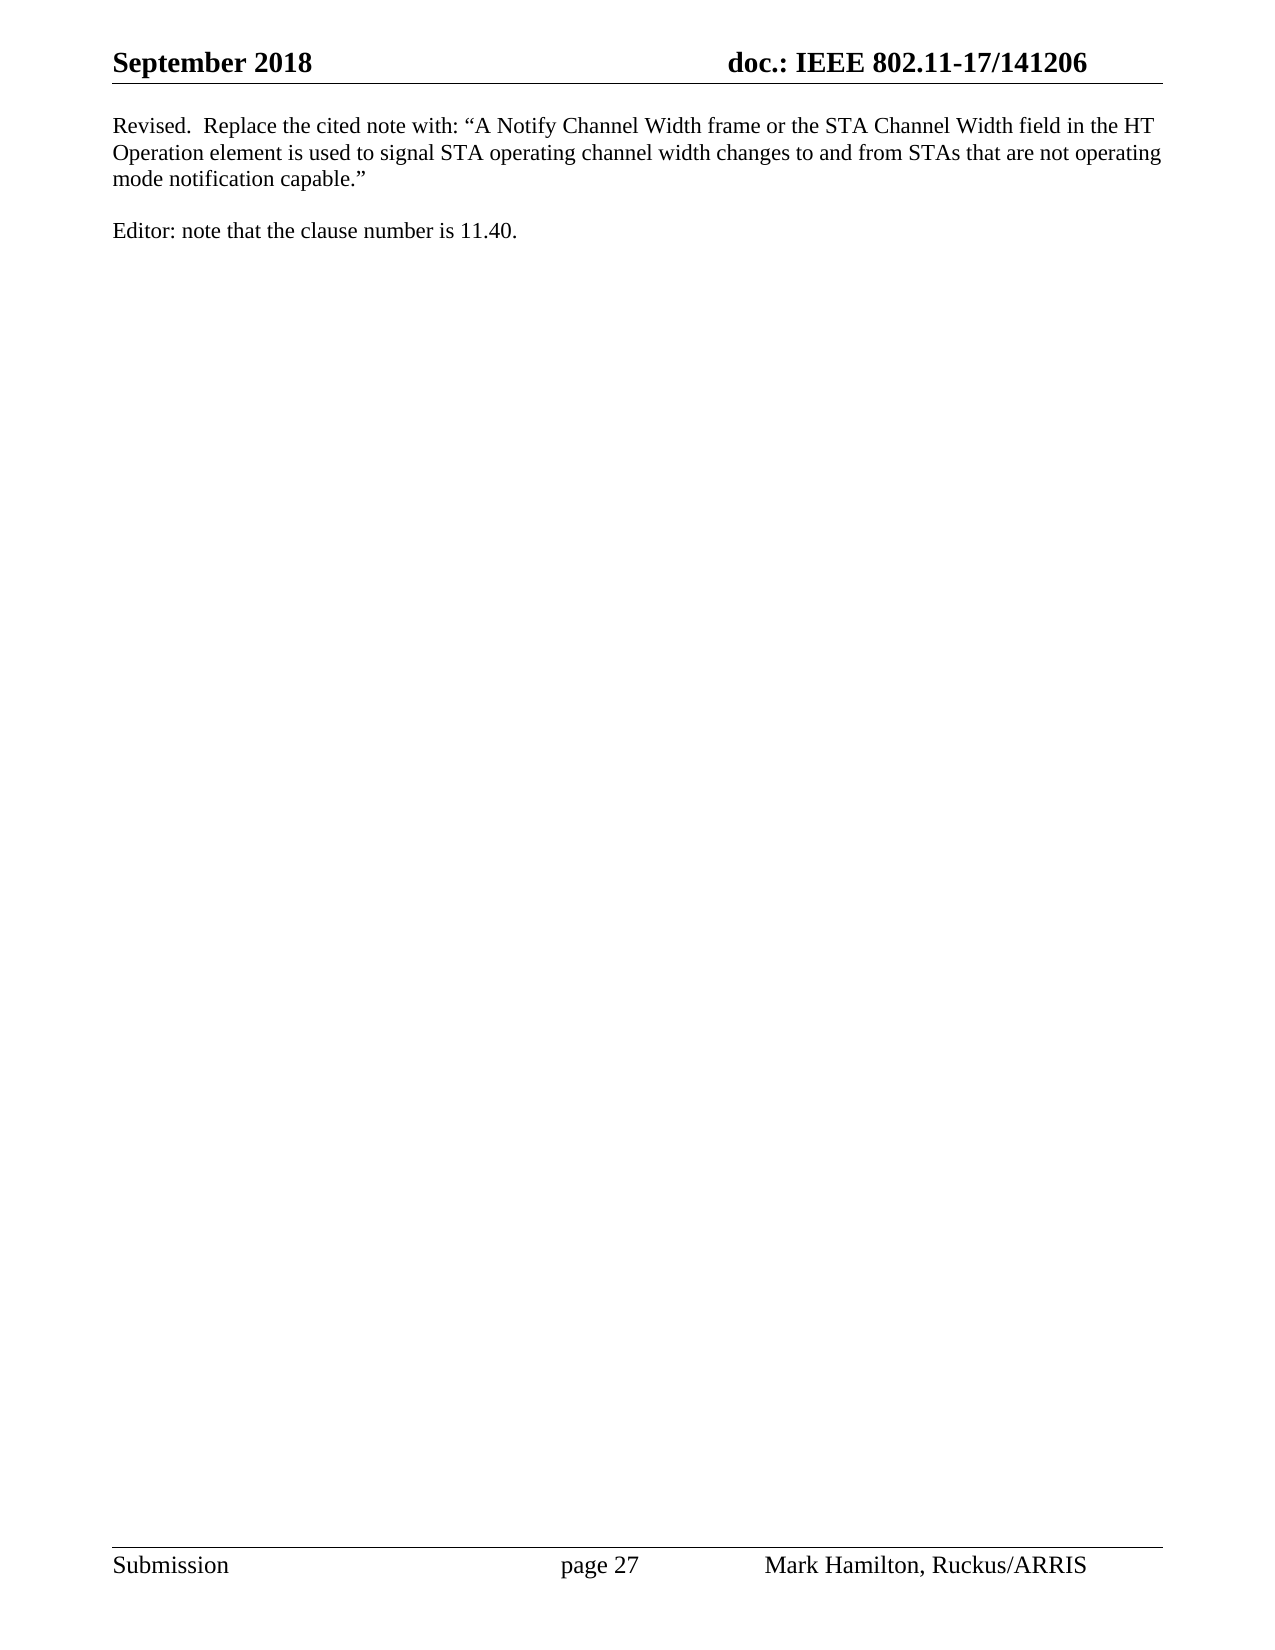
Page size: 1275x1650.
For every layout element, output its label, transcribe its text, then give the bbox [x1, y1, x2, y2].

text Revised. Replace the cited note with: “A Notify Channel Width frame or the STA Channel Width field in the HT Operation element is used to signal STA operating channel width changes to and from STAs that are not operating mode notification capable.” [112, 112, 1163, 191]
text Editor: note that the clause number is 11.40. [112, 218, 1163, 244]
